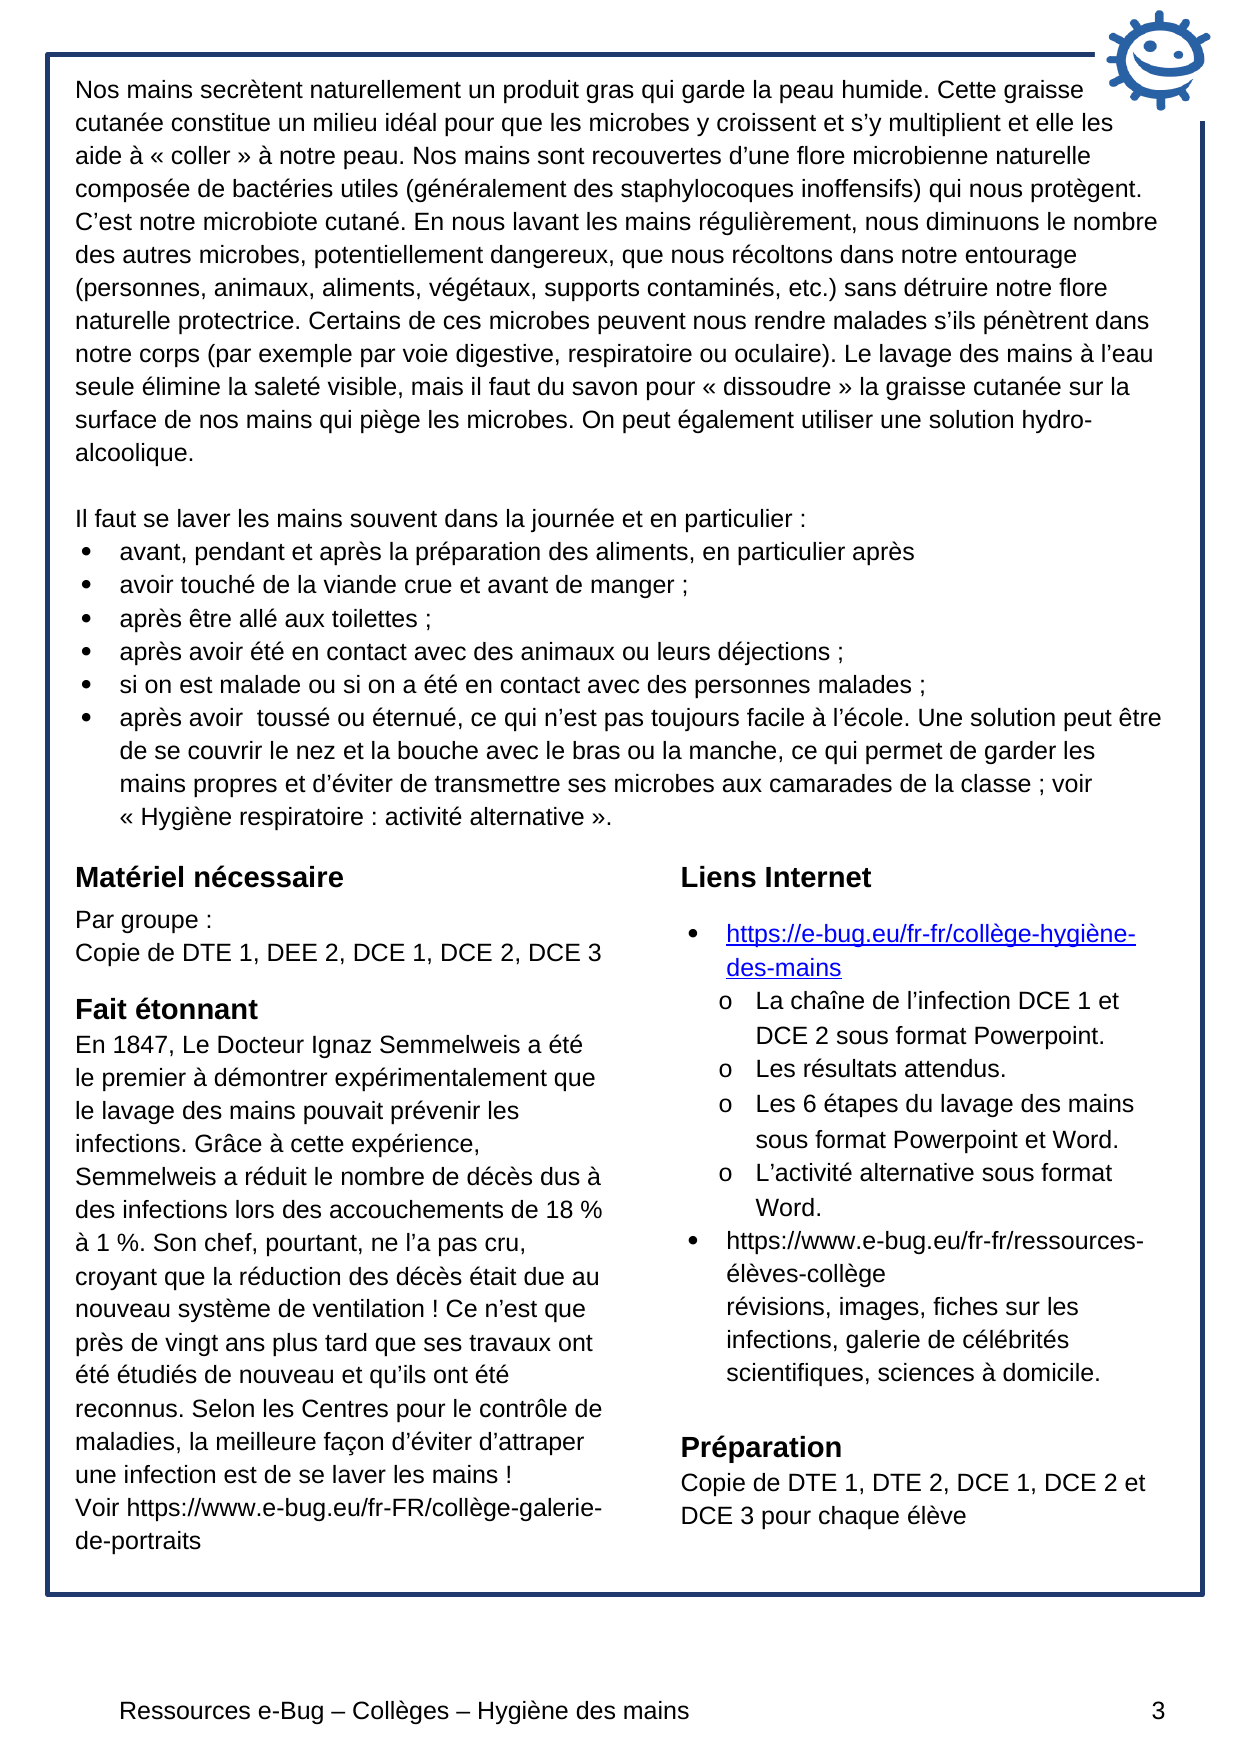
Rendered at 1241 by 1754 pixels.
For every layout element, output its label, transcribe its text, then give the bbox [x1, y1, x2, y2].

text révisions, images, fiches sur les infections, galerie de célébrités scientifiques, sciences à domicile. [726, 1292, 1165, 1387]
text Copie de DTE 1, DTE 2, DCE 1, DCE 2 et DCE 3 pour chaque élève [680, 1468, 1165, 1530]
text Voir https://www.e-bug.eu/fr-FR/collège-galerie-de-portraits Liens Internet [75, 1493, 606, 1554]
list après avoir été en contact avec des animaux ou leurs déjections ; [82, 637, 1165, 666]
list après avoir toussé ou éternué, ce qui n’est pas toujours facile à l’école. Une solution peut être de se couvrir le nez et la bouche avec le bras ou la manche, ce qui permet de garder les mains propres et d’éviter de transmettre ses microbes aux camarades de la classe ; voir « Hygiène respiratoire : activité alternative ». [82, 703, 1165, 831]
list avoir touché de la viande crue et avant de manger ; [82, 570, 1165, 599]
list si on est malade ou si on a été en contact avec des personnes malades ; [82, 670, 1165, 699]
text Fait étonnant [75, 992, 606, 1025]
list après être allé aux toilettes ; [82, 603, 1165, 632]
list https://www.e-bug.eu/fr-fr/ressources-élèves-collège [689, 1226, 1165, 1288]
list L’activité alternative sous format Word. [718, 1158, 1165, 1222]
list Les résultats attendus. [718, 1054, 1165, 1085]
text Il faut se laver les mains souvent dans la journée et en particulier : [75, 504, 1165, 533]
list https://e-bug.eu/fr-fr/collège-hygiène-des-mains [689, 919, 1165, 981]
list La chaîne de l’infection DCE 1 et DCE 2 sous format Powerpoint. [718, 986, 1165, 1049]
subtitle Matériel nécessaire [75, 860, 606, 894]
list Les 6 étapes du lavage des mains sous format Powerpoint et Word. [718, 1089, 1165, 1153]
text Par groupe : [75, 905, 606, 934]
text Copie de DTE 1, DEE 2, DCE 1, DCE 2, DCE 3 [75, 938, 606, 967]
text Préparation [680, 1429, 1165, 1463]
text En 1847, Le Docteur Ignaz Semmelweis a été le premier à démontrer expérimentalement que le lavage des mains pouvait prévenir les infections. Grâce à cette expérience, Semmelweis a réduit le nombre de décès dus à des infections lors des accouchements de 18 % à 1 %. Son chef, pourtant, ne l’a pas cru, croyant que la réduction des décès était due au nouveau système de ventilation ! Ce n’est que près de vingt ans plus tard que ses travaux ont été étudiés de nouveau et qu’ils ont été reconnus. Selon les Centres pour le contrôle de maladies, la meilleure façon d’éviter d’attraper une infection est de se laver les mains ! [75, 1030, 606, 1488]
list avant, pendant et après la préparation des aliments, en particulier après [82, 537, 1165, 566]
text Nos mains secrètent naturellement un produit gras qui garde la peau humide. Cette graisse cutanée constitue un milieu idéal pour que les microbes y croissent et s’y multiplient et elle les aide à « coller » à notre peau. Nos mains sont recouvertes d’une flore microbienne naturelle composée de bactéries utiles (généralement des staphylocoques inoffensifs) qui nous protègent. C’est notre microbiote cutané. En nous lavant les mains régulièrement, nous diminuons le nombre des autres microbes, potentiellement dangereux, que nous récoltons dans notre entourage (personnes, animaux, aliments, végétaux, supports contaminés, etc.) sans détruire notre flore naturelle protectrice. Certains de ces microbes peuvent nous rendre malades s’ils pénètrent dans notre corps (par exemple par voie digestive, respiratoire ou oculaire). Le lavage des mains à l’eau seule élimine la saleté visible, mais il faut du savon pour « dissoudre » la graisse cutanée sur la surface de nos mains qui piège les microbes. On peut également utiliser une solution hydro-alcoolique. [75, 75, 1165, 467]
picture [1094, 7, 1222, 121]
